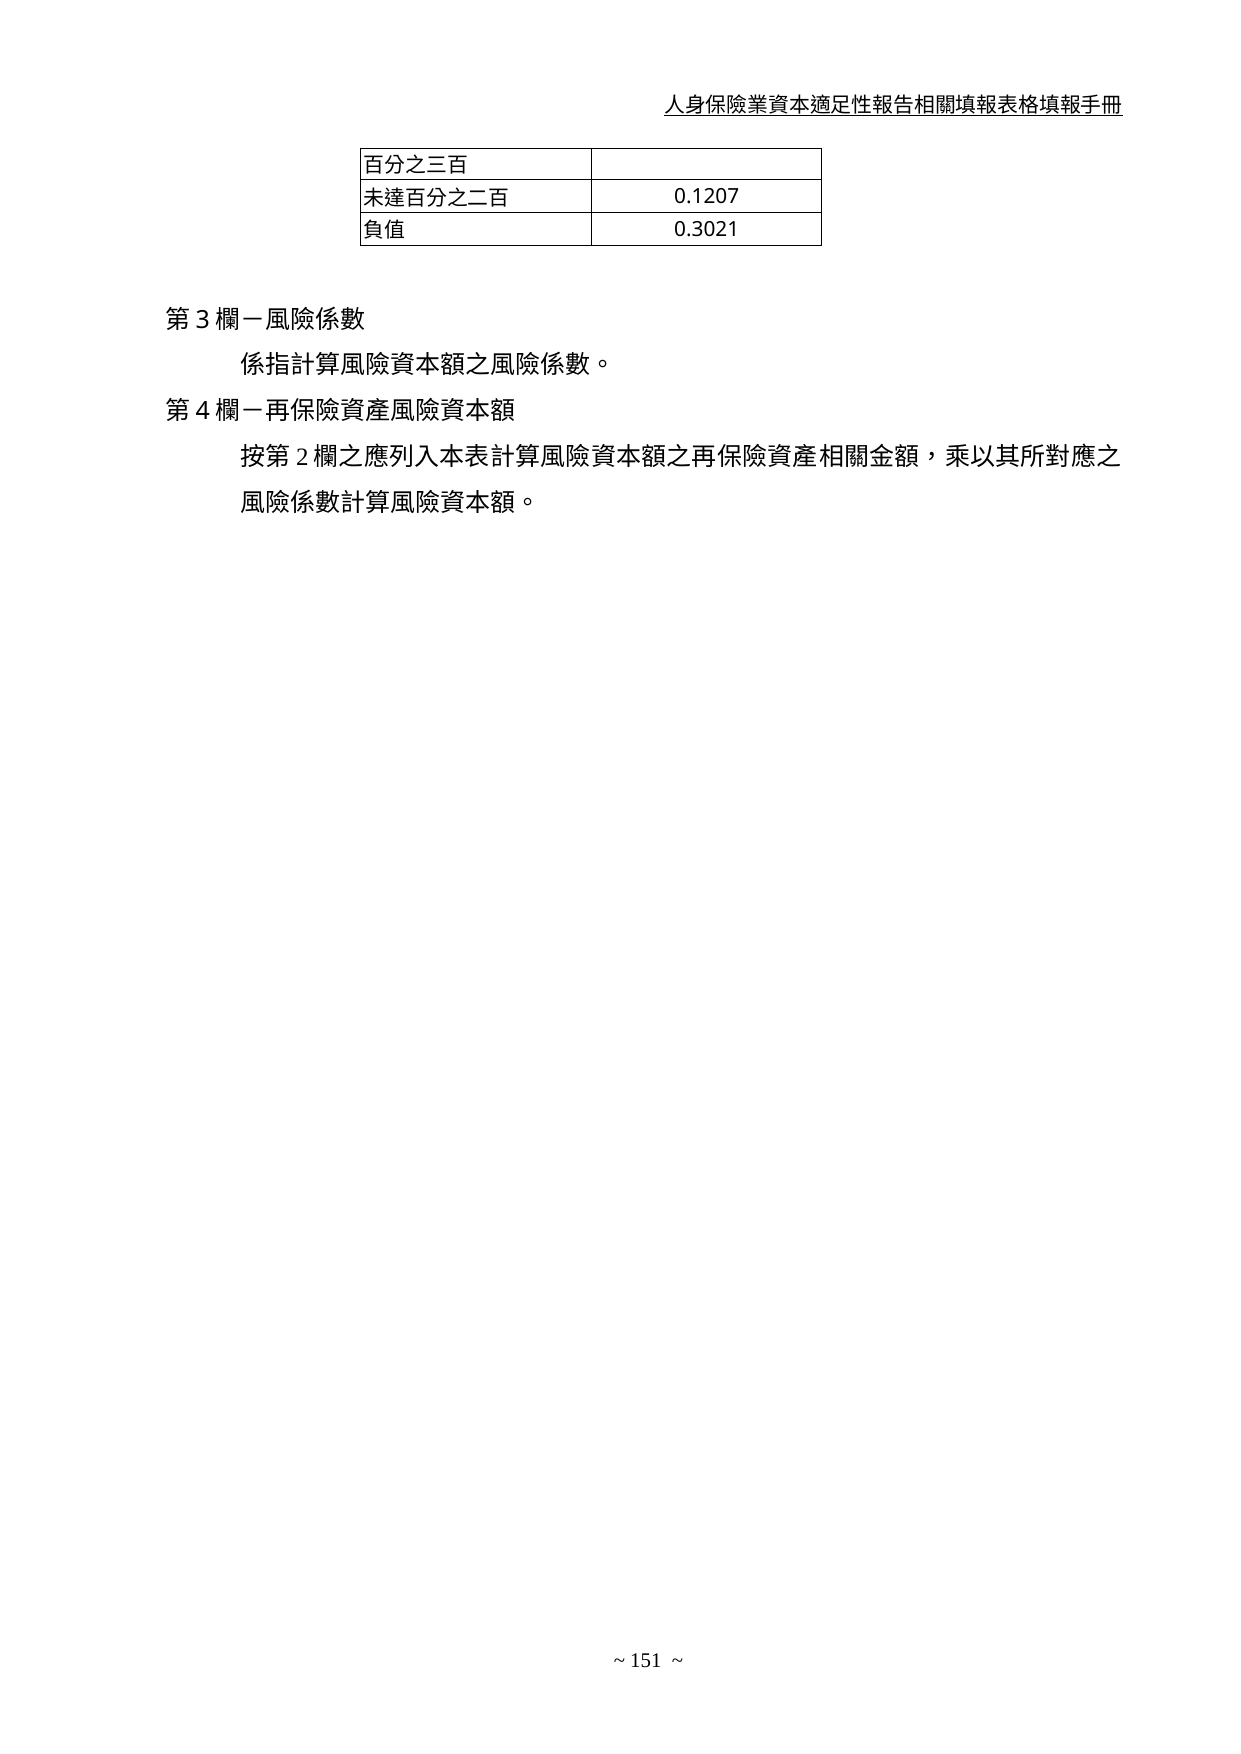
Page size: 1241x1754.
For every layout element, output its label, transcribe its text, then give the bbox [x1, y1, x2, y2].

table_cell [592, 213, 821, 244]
text 第3欄－風險係數 [165, 291, 1122, 337]
text 按第2欄之應列入本表計算風險資本額之再保險資產相關金額，乘以其所對應之風險係數計算風險資本額。 [240, 429, 1122, 521]
text 係指計算風險資本額之風險係數。 [240, 337, 1122, 383]
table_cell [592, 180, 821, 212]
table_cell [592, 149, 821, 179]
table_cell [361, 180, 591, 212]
text 第4欄－再保險資產風險資本額 [165, 383, 1122, 429]
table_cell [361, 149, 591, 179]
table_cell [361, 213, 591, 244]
